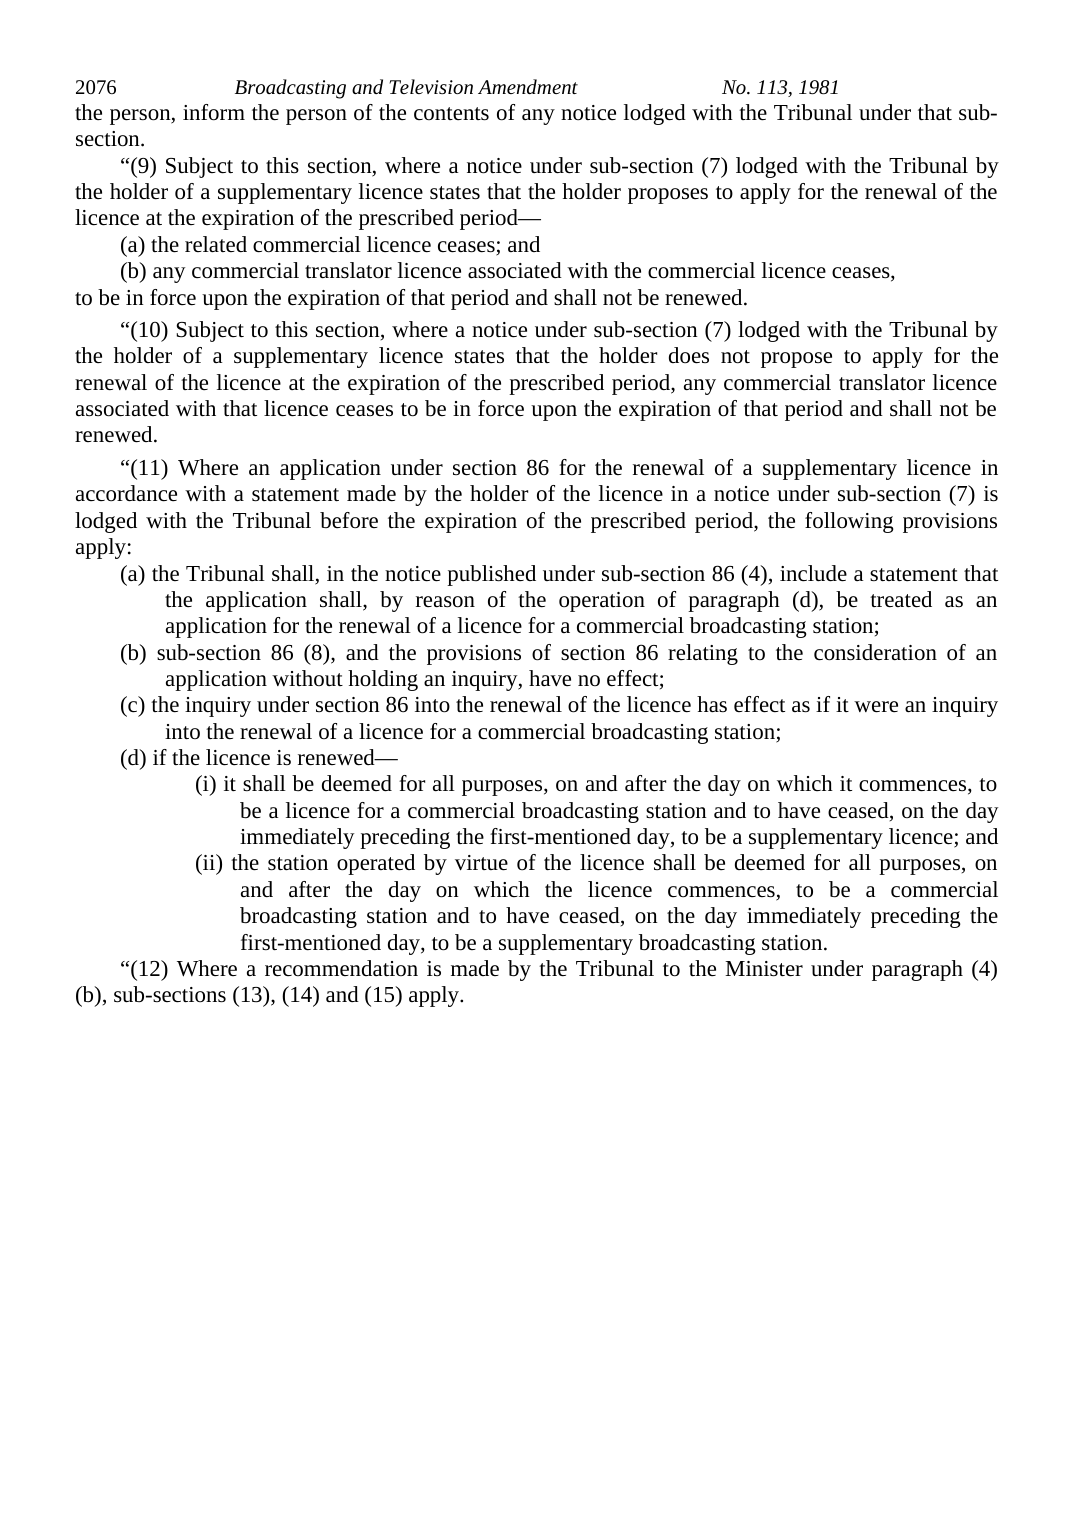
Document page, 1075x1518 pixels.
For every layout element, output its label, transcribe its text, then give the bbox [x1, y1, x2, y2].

text “(12) Where a recommendation is made by the Tribunal to the Minister under paragraph (4) (b), sub-sections (13), (14) and (15) apply. [75, 955, 1000, 1008]
text “(10) Subject to this section, where a notice under sub-section (7) lodged with the Tribunal by the holder of a supplementary licence states that the holder does not propose to apply for the renewal of the licence at the expiration of the prescribed period, any commercial translator licence associated with that licence ceases to be in force upon the expiration of that period and shall not be renewed. [75, 316, 1000, 448]
text (a) the Tribunal shall, in the notice published under sub-section 86 (4), include a statement that the application shall, by reason of the operation of paragraph (d), be treated as an application for the renewal of a licence for a commercial broadcasting station; [120, 559, 1000, 639]
text (c) the inquiry under section 86 into the renewal of the licence has effect as if it were an inquiry into the renewal of a licence for a commercial broadcasting station; [120, 691, 1000, 744]
text (i) it shall be deemed for all purposes, on and after the day on which it commences, to be a licence for a commercial broadcasting station and to have ceased, on the day immediately preceding the first-mentioned day, to be a supplementary licence; and [195, 770, 1000, 849]
text (b) any commercial translator licence associated with the commercial licence ceases, [120, 257, 1000, 283]
text to be in force upon the expiration of that period and shall not be renewed. [75, 283, 1000, 310]
text (d) if the licence is renewed— [120, 744, 1000, 770]
text “(9) Subject to this section, where a notice under sub-section (7) lodged with the Tribunal by the holder of a supplementary licence states that the holder proposes to apply for the renewal of the licence at the expiration of the prescribed period— [75, 152, 1000, 231]
text (b) sub-section 86 (8), and the provisions of section 86 relating to the consideration of an application without holding an inquiry, have no effect; [120, 639, 1000, 691]
text (a) the related commercial licence ceases; and [120, 231, 1000, 257]
text “(11) Where an application under section 86 for the renewal of a supplementary licence in accordance with a statement made by the holder of the licence in a notice under sub-section (7) is lodged with the Tribunal before the expiration of the prescribed period, the following provisions apply: [75, 454, 1000, 559]
text (ii) the station operated by virtue of the licence shall be deemed for all purposes, on and after the day on which the licence commences, to be a commercial broadcasting station and to have ceased, on the day immediately preceding the first-mentioned day, to be a supplementary broadcasting station. [195, 849, 1000, 955]
text the person, inform the person of the contents of any notice lodged with the Tribunal under that sub-section. [75, 99, 1000, 152]
